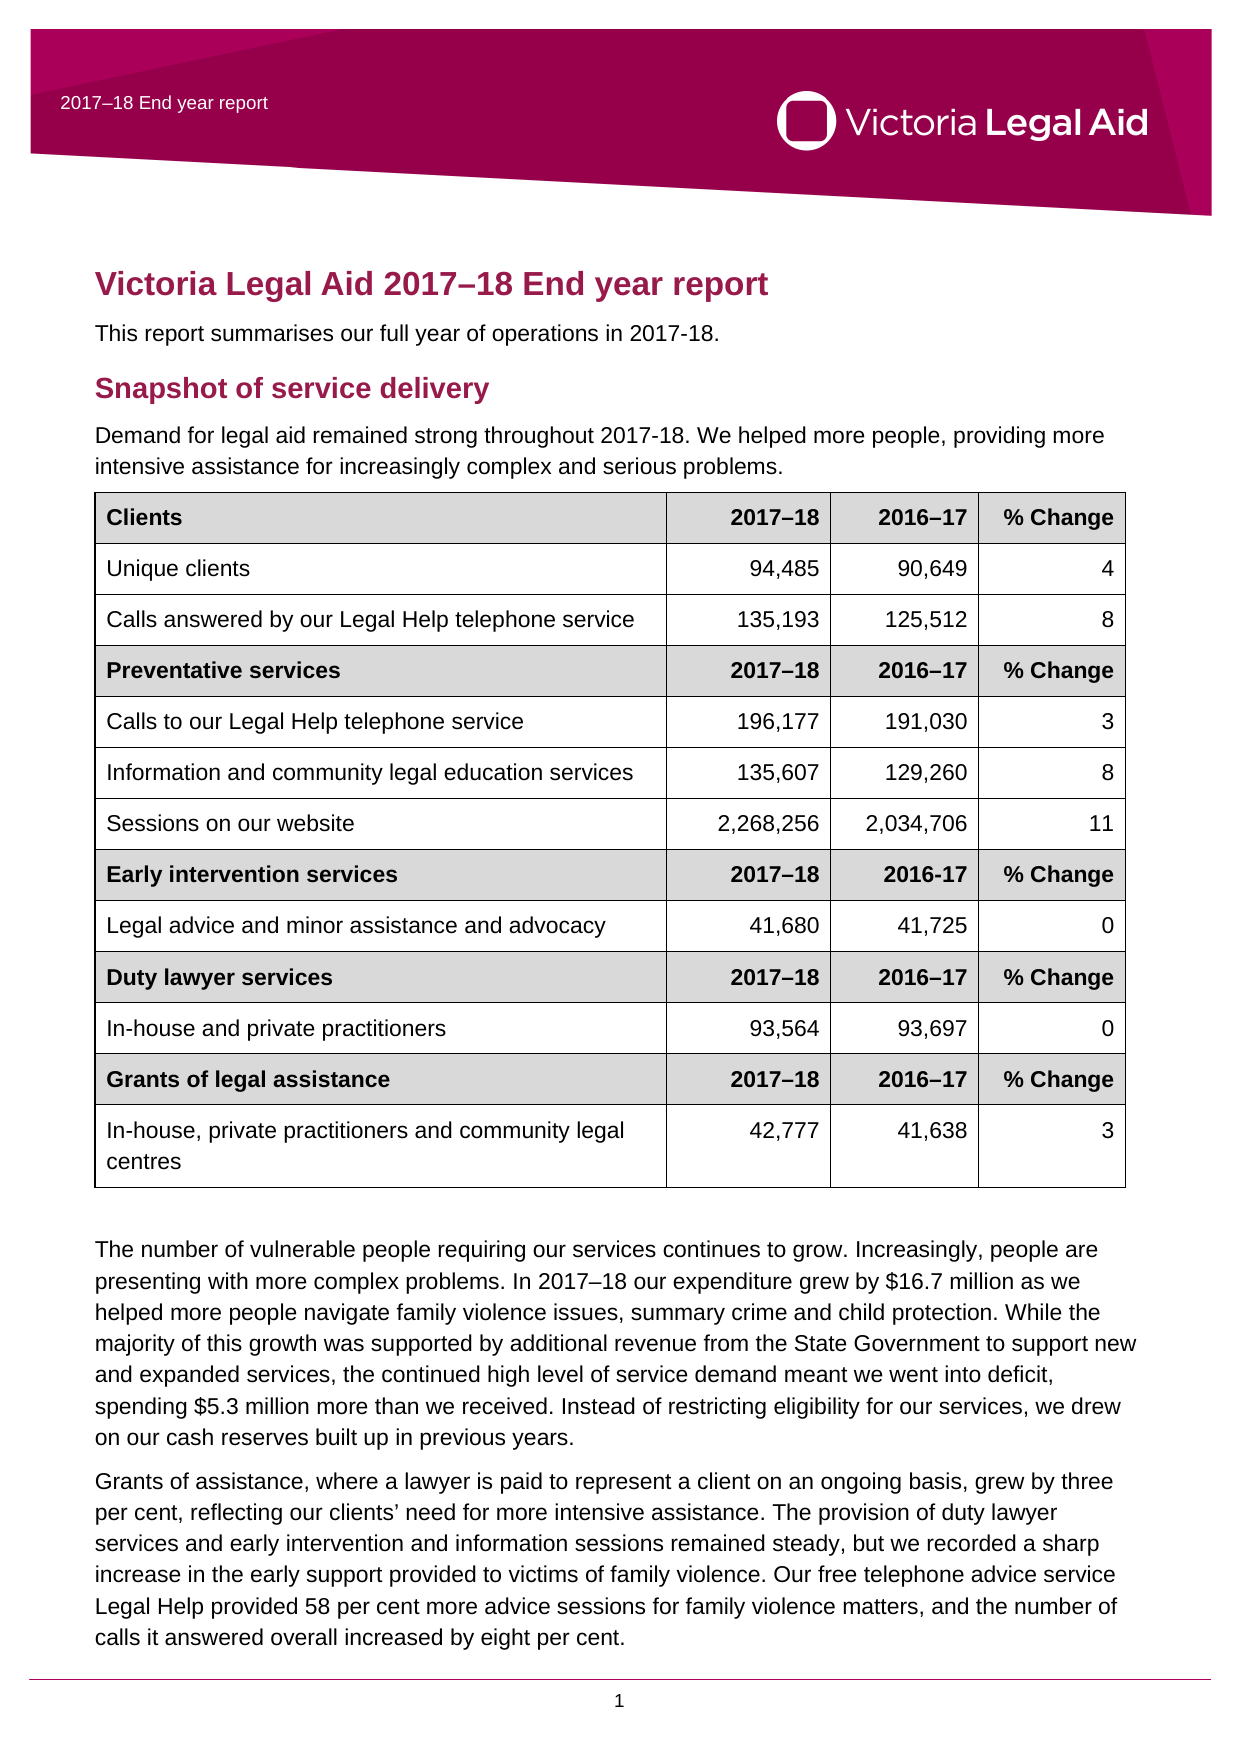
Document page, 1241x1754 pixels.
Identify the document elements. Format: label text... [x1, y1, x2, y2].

text Grants of assistance, where a lawyer is paid to represent a client on an ongoing basis, grew by three per cent, reflecting our clients’ need for more intensive assistance. The provision of duty lawyer services and early intervention and information sessions remained steady, but we recorded a sharp increase in the early support provided to victims of family violence. Our free telephone advice service Legal Help provided 58 per cent more advice sessions for family violence matters, and the number of calls it answered overall increased by eight per cent. [94, 1463, 1146, 1650]
table_cell % Change [979, 850, 1125, 900]
table_cell % Change [979, 646, 1125, 696]
table_cell 0 [979, 1003, 1125, 1053]
table_cell 8 [979, 595, 1125, 645]
table_cell % Change [979, 1054, 1125, 1104]
table_cell Grants of legal assistance [96, 1054, 666, 1104]
table_cell 41,638 [831, 1105, 978, 1187]
table_cell % Change [979, 952, 1125, 1002]
table_cell 41,680 [667, 901, 830, 951]
table_cell Early intervention services [96, 850, 666, 900]
table_cell Calls to our Legal Help telephone service [96, 697, 666, 747]
table_header Clients [96, 493, 666, 543]
table_cell 2,268,256 [667, 799, 830, 849]
table_header 2017–18 [667, 493, 830, 543]
table_cell 42,777 [667, 1105, 830, 1187]
table_cell Duty lawyer services [96, 952, 666, 1002]
table_cell 2016–17 [831, 952, 978, 1002]
table_cell Information and community legal education services [96, 748, 666, 798]
table_cell In-house and private practitioners [96, 1003, 666, 1053]
table_cell 4 [979, 544, 1125, 594]
table_cell 0 [979, 901, 1125, 951]
table_cell 2017–18 [667, 850, 830, 900]
table_cell 2016–17 [831, 1054, 978, 1104]
table_cell Sessions on our website [96, 799, 666, 849]
table_cell 11 [979, 799, 1125, 849]
text This report summarises our full year of operations in 2017-18. [94, 314, 1146, 346]
table_cell 2016-17 [831, 850, 978, 900]
table_header 2016–17 [831, 493, 978, 543]
table_cell 129,260 [831, 748, 978, 798]
table_cell 90,649 [831, 544, 978, 594]
table_cell 41,725 [831, 901, 978, 951]
table_cell 191,030 [831, 697, 978, 747]
picture [30, 29, 1212, 237]
text The number of vulnerable people requiring our services continues to grow. Increasingly, people are presenting with more complex problems. In 2017–18 our expenditure grew by $16.7 million as we helped more people navigate family violence issues, summary crime and child protection. While the majority of this growth was supported by additional revenue from the State Government to support new and expanded services, the continued high level of service demand meant we went into deficit, spending $5.3 million more than we received. Instead of restricting eligibility for our services, we drew on our cash reserves built up in previous years. [94, 1231, 1146, 1450]
table_cell 8 [979, 748, 1125, 798]
table_cell Legal advice and minor assistance and advocacy [96, 901, 666, 951]
table_cell 93,564 [667, 1003, 830, 1053]
table_cell 2017–18 [667, 646, 830, 696]
text Demand for legal aid remained strong throughout 2017-18. We helped more people, providing more intensive assistance for increasingly complex and serious problems. [94, 417, 1146, 479]
table_cell 94,485 [667, 544, 830, 594]
table_cell 125,512 [831, 595, 978, 645]
table_cell 3 [979, 1105, 1125, 1187]
table_cell Preventative services [96, 646, 666, 696]
table_cell 135,607 [667, 748, 830, 798]
table_cell In-house, private practitioners and community legal centres [96, 1105, 666, 1187]
table_cell 135,193 [667, 595, 830, 645]
subtitle Victoria Legal Aid 2017–18 End year report [94, 264, 1146, 302]
table_cell 3 [979, 697, 1125, 747]
table_cell 2017–18 [667, 952, 830, 1002]
table_cell Calls answered by our Legal Help telephone service [96, 595, 666, 645]
table_cell 2,034,706 [831, 799, 978, 849]
table_cell 2016–17 [831, 646, 978, 696]
table_cell 196,177 [667, 697, 830, 747]
subtitle Snapshot of service delivery [94, 371, 1146, 404]
table_cell 2017–18 [667, 1054, 830, 1104]
table_header % Change [979, 493, 1125, 543]
table_cell 93,697 [831, 1003, 978, 1053]
table_cell Unique clients [96, 544, 666, 594]
